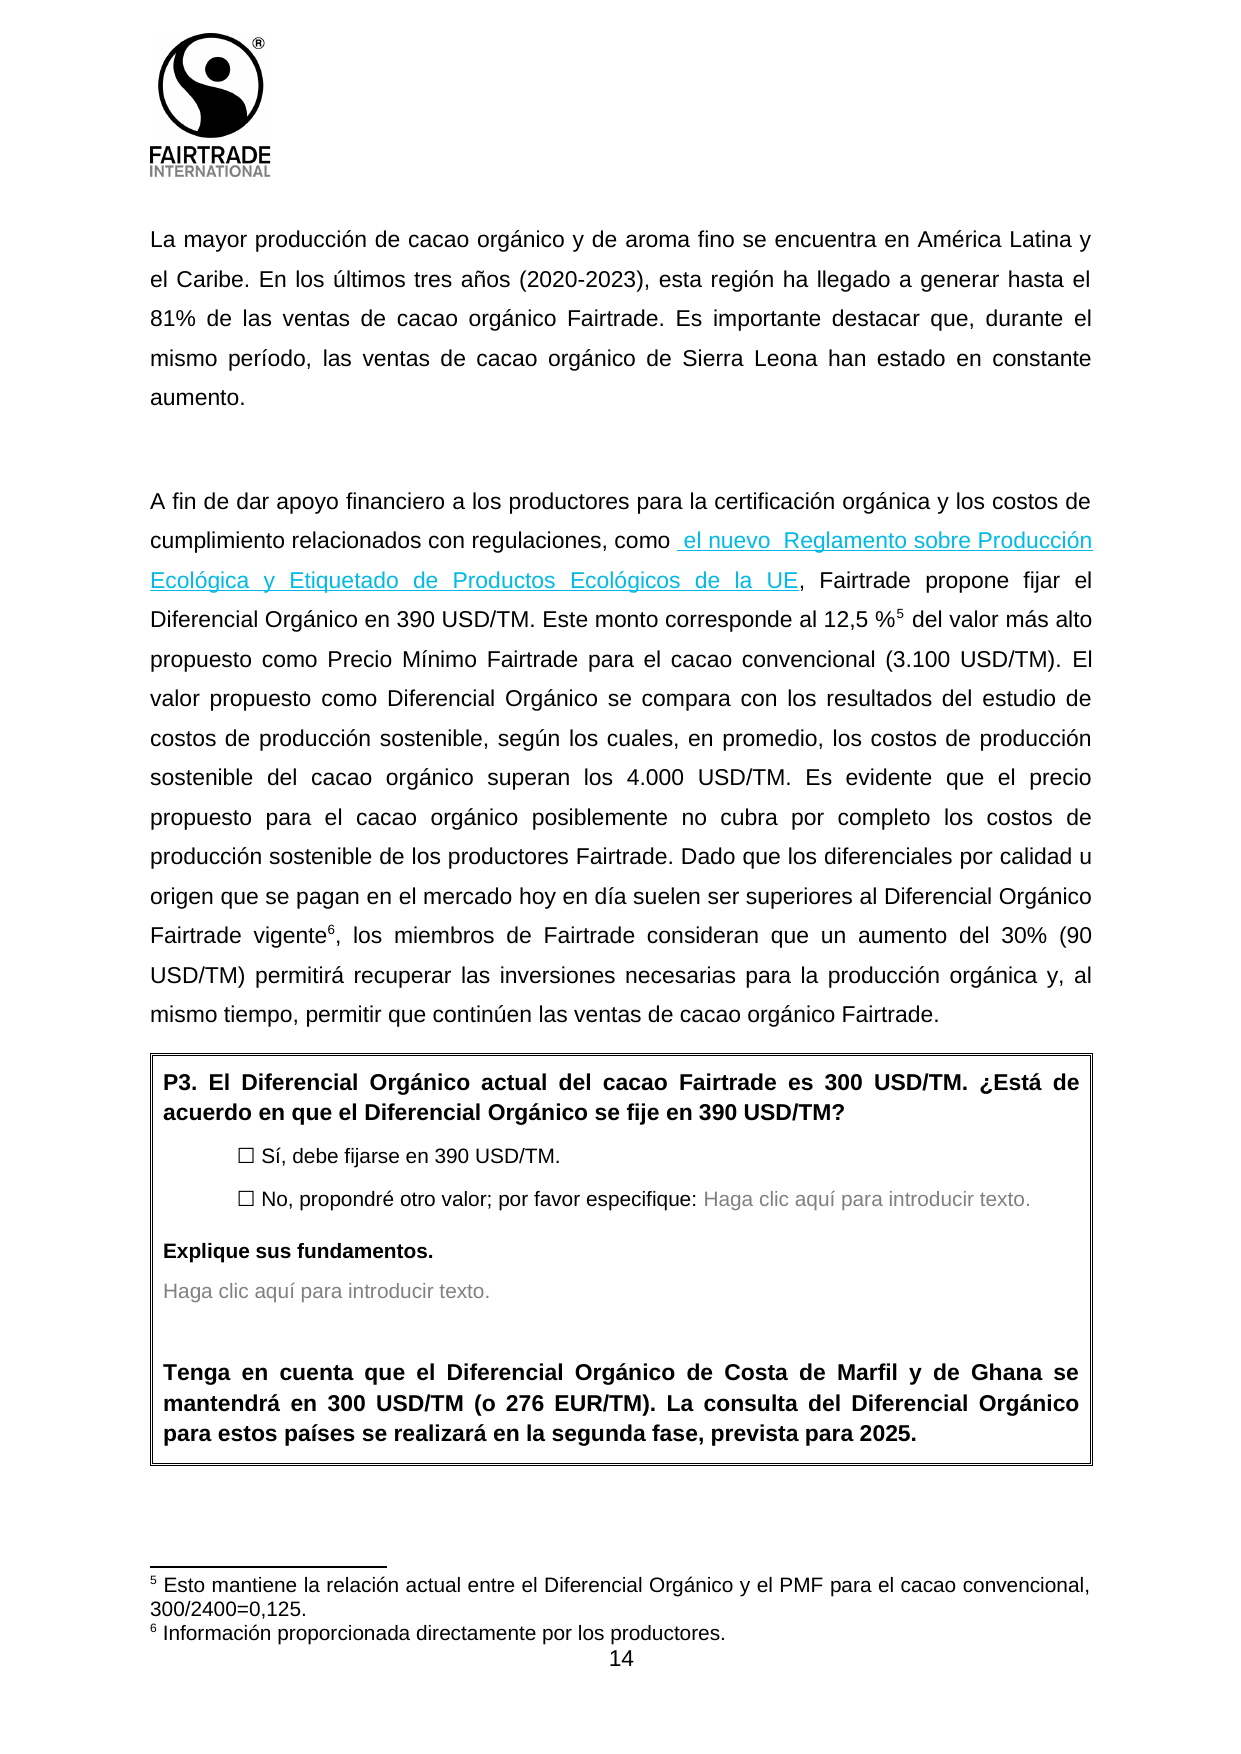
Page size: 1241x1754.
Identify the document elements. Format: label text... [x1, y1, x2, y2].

table_header P3. El Diferencial Orgánico actual del cacao Fairtrade es 300 USD/TM. ¿Está de acuerdo en que el Diferencial Orgánico se fije en 390 USD/TM? Sí, debe fijarse en 390 USD/TM. No, propondré otro valor; por favor especifique: Explique sus fundamentos. Tenga en cuenta que el Diferencial Orgánico de Costa de Marfil y de Ghana se mantendrá en 300 USD/TM (o 276 EUR/TM). La consulta del Diferencial Orgánico para estos países se realizará en la segunda fase, prevista para 2025. [153, 1056, 1090, 1462]
text A fin de dar apoyo financiero a los productores para la certificación orgánica y los costos de cumplimiento relacionados con regulaciones, como el nuevo Reglamento sobre Producción Ecológica y Etiquetado de Productos Ecológicos de la UE, Fairtrade propone fijar el Diferencial Orgánico en 390 USD/TM. Este monto corresponde al 12,5 % del valor más alto propuesto como Precio Mínimo Fairtrade para el cacao convencional (3.100 USD/TM). El valor propuesto como Diferencial Orgánico se compara con los resultados del estudio de costos de producción sostenible, según los cuales, en promedio, los costos de producción sostenible del cacao orgánico superan los 4.000 USD/TM. Es evidente que el precio propuesto para el cacao orgánico posiblemente no cubra por completo los costos de producción sostenible de los productores Fairtrade. Dado que los diferenciales por calidad u origen que se pagan en el mercado hoy en día suelen ser superiores al Diferencial Orgánico Fairtrade vigente, los miembros de Fairtrade consideran que un aumento del 30% (90 USD/TM) permitirá recuperar las inversiones necesarias para la producción orgánica y, al mismo tiempo, permitir que continúen las ventas de cacao orgánico Fairtrade. [150, 488, 1092, 1027]
picture [150, 33, 271, 177]
text La mayor producción de cacao orgánico y de aroma fino se encuentra en América Latina y el Caribe. En los últimos tres años (2020-2023), esta región ha llegado a generar hasta el 81% de las ventas de cacao orgánico Fairtrade. Es importante destacar que, durante el mismo período, las ventas de cacao orgánico de Sierra Leona han estado en constante aumento. [150, 226, 1092, 410]
